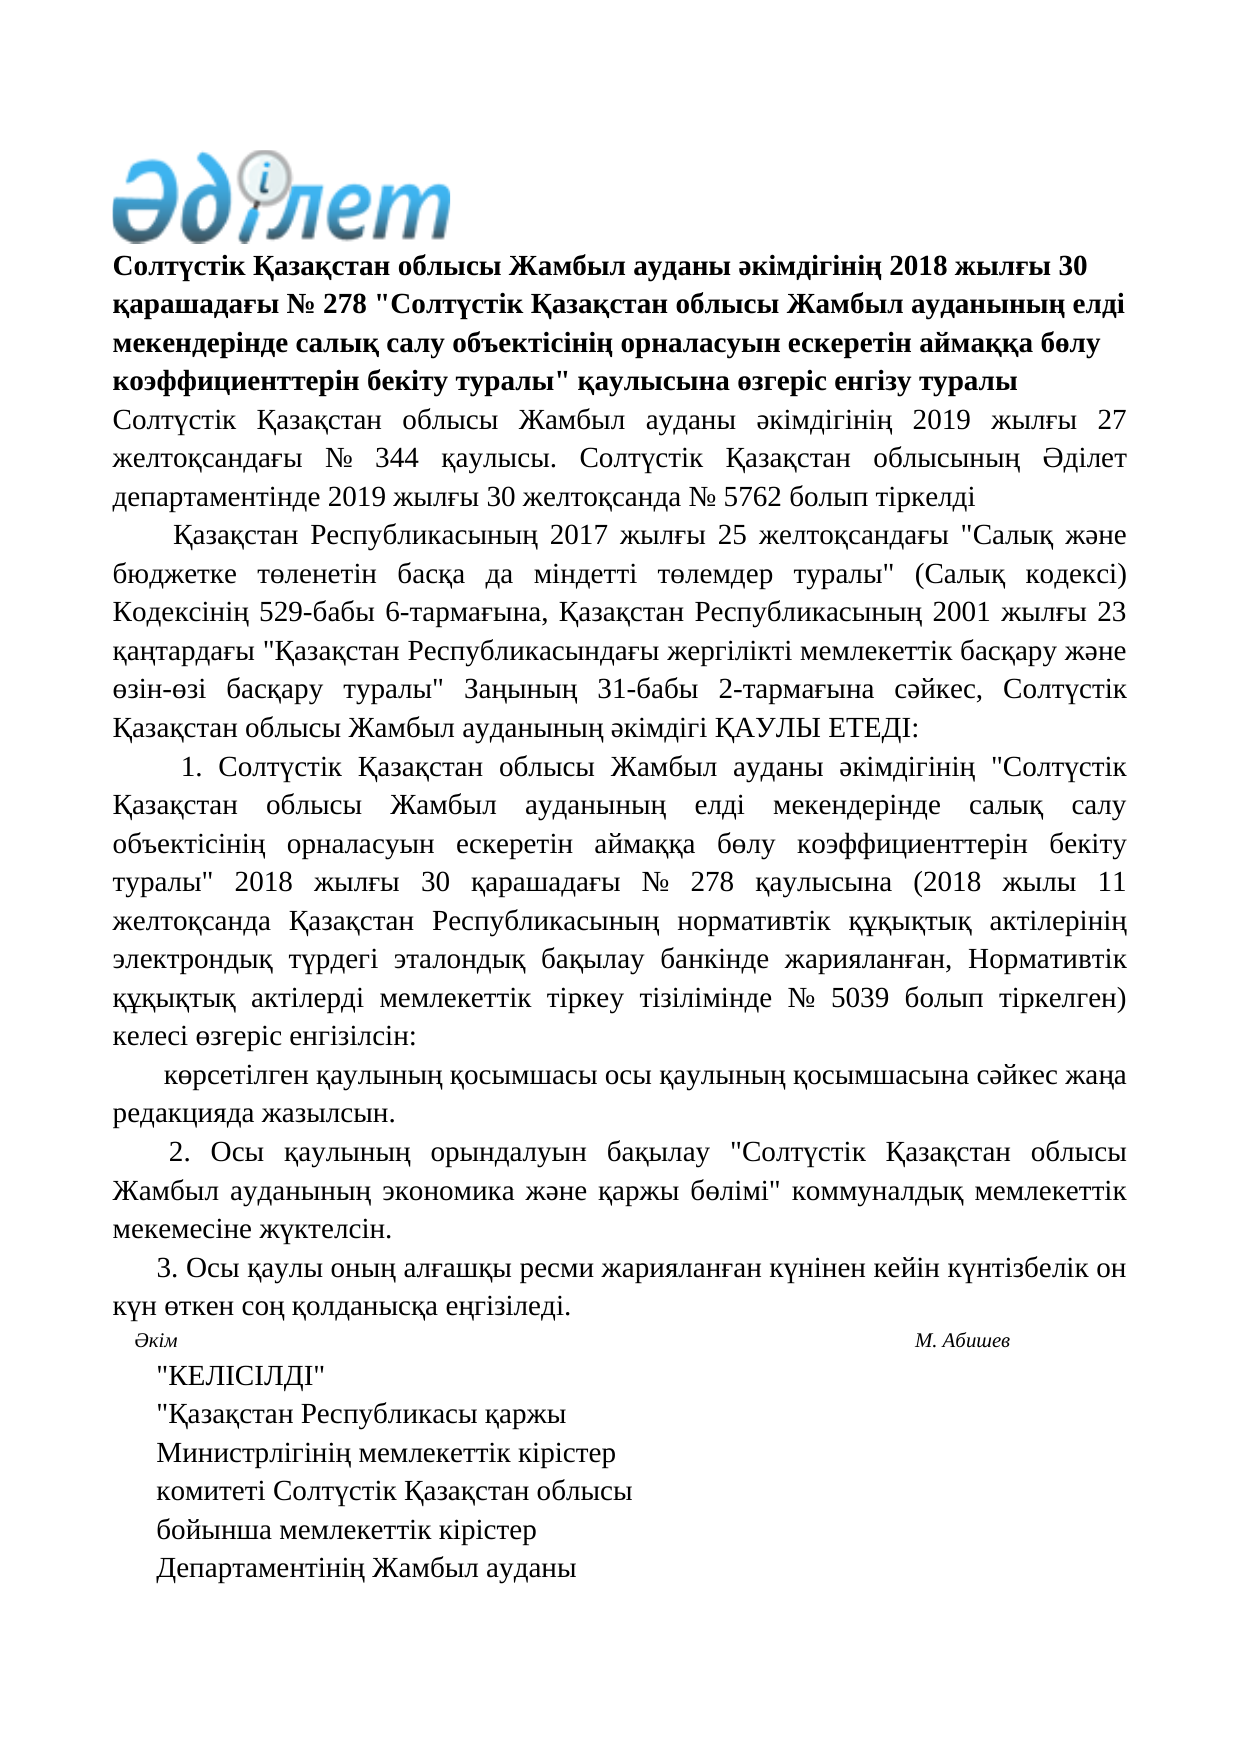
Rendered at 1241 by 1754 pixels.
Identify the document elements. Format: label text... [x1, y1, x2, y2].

text Солтүстік Қазақстан облысы Жамбыл ауданы әкімдігінің 2018 жылғы 30 қарашадағы № 278 "Солтүстік Қазақстан облысы Жамбыл ауданының елді мекендерінде салық салу объектісінің орналасуын ескеретін аймаққа бөлу коэффициенттерін бекіту туралы" қаулысына өзгеріс енгізу туралы [112, 248, 1128, 397]
text Министрлігінің мемлекеттік кірістер [112, 1435, 1128, 1468]
text 1. Солтүстік Қазақстан облысы Жамбыл ауданы әкімдігінің "Солтүстік Қазақстан облысы Жамбыл ауданының елді мекендерінде салық салу объектісінің орналасуын ескеретін аймаққа бөлу коэффициенттерін бекіту туралы" 2018 жылғы 30 қарашадағы № 278 қаулысына (2018 жылы 11 желтоқсанда Қазақстан Республикасының нормативтік құқықтық актілерінің электрондық түрдегі эталондық бақылау банкінде жарияланған, Нормативтік құқықтық актілерді мемлекеттік тіркеу тізілімінде № 5039 болып тіркелген) келесі өзгеріс енгізілсін: [112, 749, 1128, 1052]
text көрсетілген қаулының қосымшасы осы қаулының қосымшасына сәйкес жаңа редакцияда жазылсын. [112, 1057, 1128, 1129]
text бойынша мемлекеттік кірістер [112, 1512, 1128, 1546]
text Солтүстік Қазақстан облысы Жамбыл ауданы әкімдігінің 2019 жылғы 27 желтоқсандағы № 344 қаулысы. Солтүстік Қазақстан облысының Әділет департаментінде 2019 жылғы 30 желтоқсанда № 5762 болып тіркелді [112, 402, 1128, 512]
text "Қазақстан Республикасы қаржы [112, 1396, 1128, 1430]
text "КЕЛIСIЛДІ" [112, 1358, 1128, 1391]
text Қазақстан Республикасының 2017 жылғы 25 желтоқсандағы "Салық және бюджетке төленетін басқа да міндетті төлемдер туралы" (Салық кодексі) Кодексінің 529-бабы 6-тармағына, Қазақстан Республикасының 2001 жылғы 23 қаңтардағы "Қазақстан Республикасындағы жергілікті мемлекеттік басқару және өзін-өзі басқару туралы" Заңының 31-бабы 2-тармағына сәйкес, Солтүстік Қазақстан облысы Жамбыл ауданының әкімдігі ҚАУЛЫ ЕТЕДІ: [112, 517, 1128, 744]
text 2. Осы қаулының орындалуын бақылау "Солтүстік Қазақстан облысы Жамбыл ауданының экономика және қаржы бөлімі" коммуналдық мемлекеттік мекемесіне жүктелсін. [112, 1134, 1128, 1245]
text 3. Осы қаулы оның алғашқы ресми жарияланған күнінен кейін күнтізбелік он күн өткен соң қолданысқа еңгізіледі. [112, 1250, 1128, 1322]
table_header Әкім [101, 1327, 913, 1358]
table_header М. Абишев [913, 1327, 1240, 1358]
text Департаментінің Жамбыл ауданы [112, 1551, 1128, 1584]
text комитеті Солтүстік Қазақстан облысы [112, 1473, 1128, 1507]
picture [112, 150, 451, 244]
